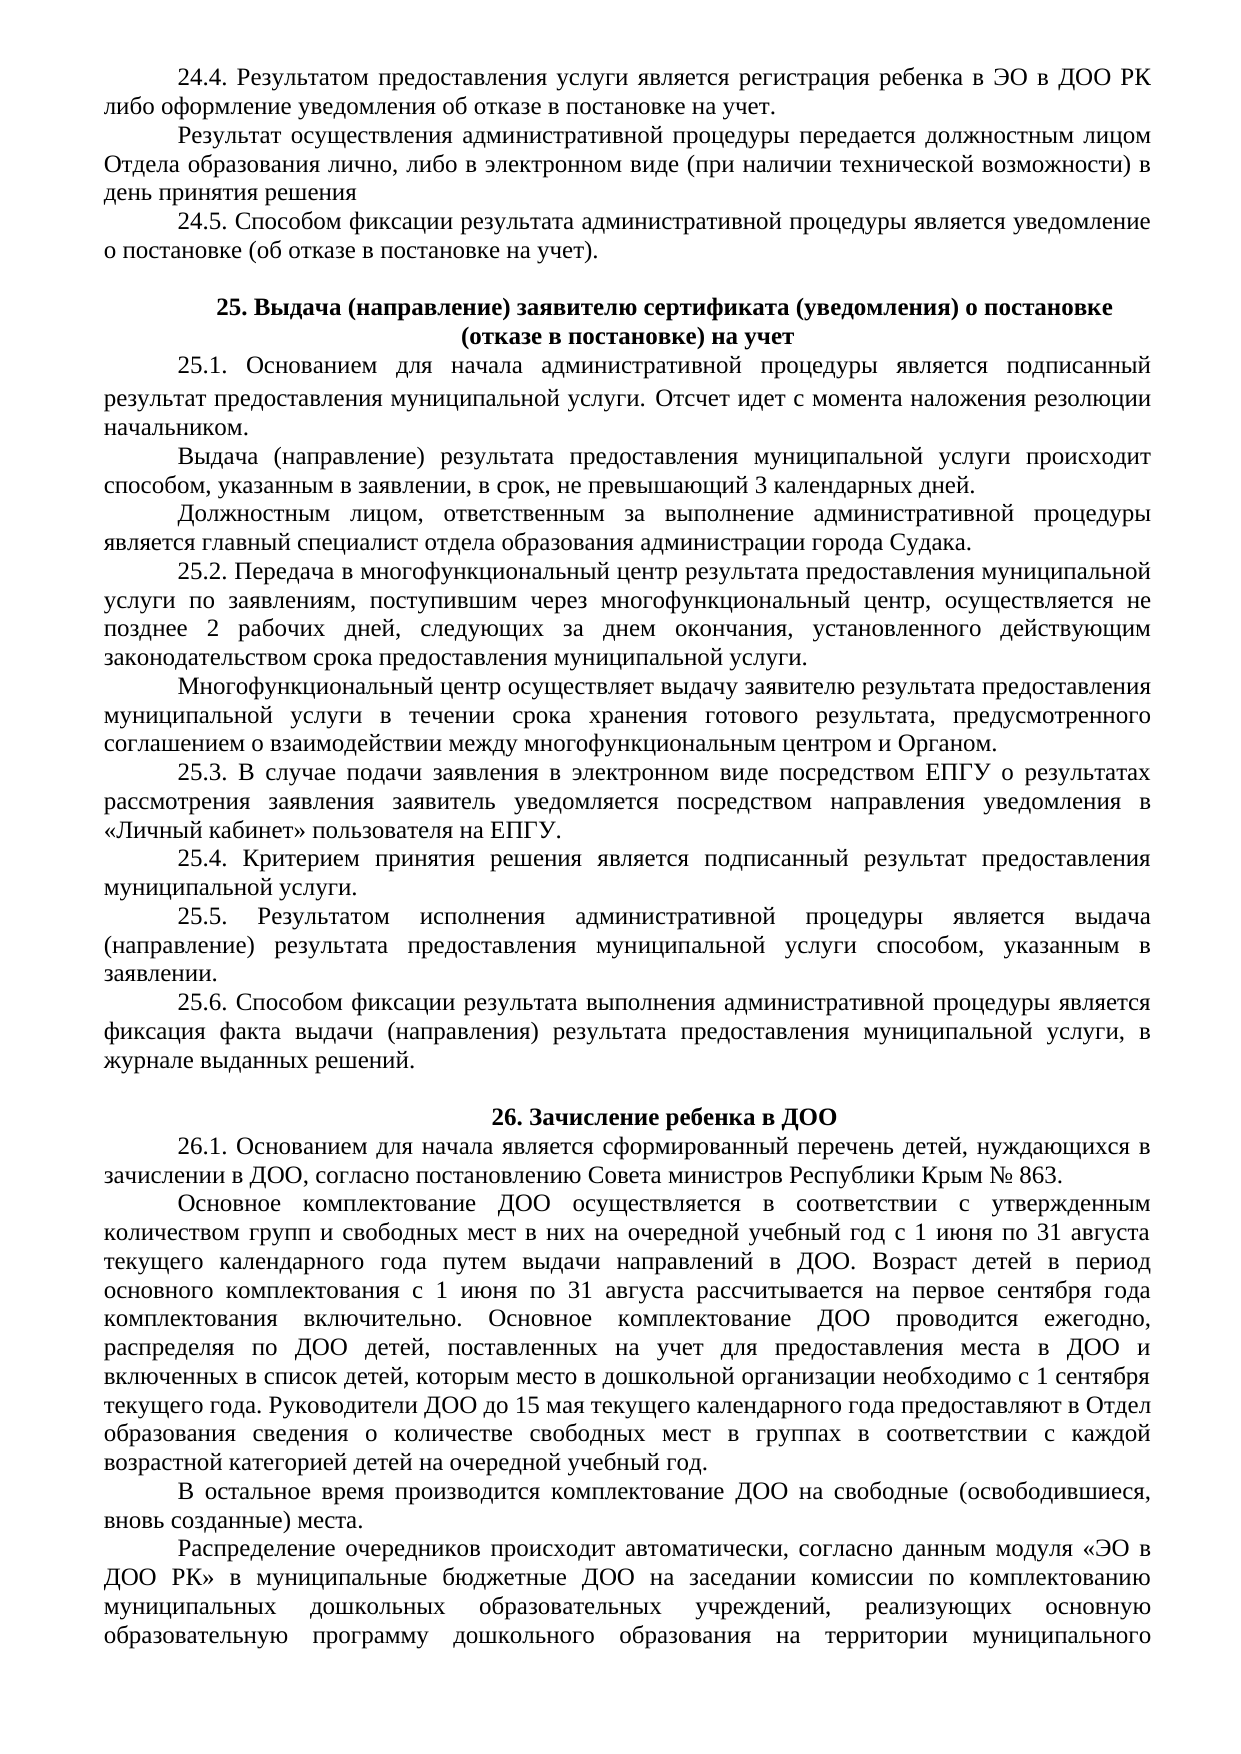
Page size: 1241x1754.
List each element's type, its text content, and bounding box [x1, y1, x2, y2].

text 26. Зачисление ребенка в ДОО [103, 1102, 1152, 1131]
text 26.1. Основанием для начала является сформированный перечень детей, нуждающихся в зачислении в ДОО, согласно постановлению Совета министров Республики Крым № 863. [103, 1131, 1152, 1188]
text 25.6. Способом фиксации результата выполнения административной процедуры является фиксация факта выдачи (направления) результата предоставления муниципальной услуги, в журнале выданных решений. [103, 987, 1152, 1073]
text 25.1. Основанием для начала административной процедуры является подписанный результат предоставления муниципальной услуги. Отсчет идет с момента наложения резолюции начальником. [103, 350, 1152, 441]
text Основное комплектование ДОО осуществляется в соответствии с утвержденным количеством групп и свободных мест в них на очередной учебный год с 1 июня по 31 августа текущего календарного года путем выдачи направлений в ДОО. Возраст детей в период основного комплектования с 1 июня по 31 августа рассчитывается на первое сентября года комплектования включительно. Основное комплектование ДОО проводится ежегодно, распределяя по ДОО детей, поставленных на учет для предоставления места в ДОО и включенных в список детей, которым место в дошкольной организации необходимо с 1 сентября текущего года. Руководители ДОО до 15 мая текущего календарного года предоставляют в Отдел образования сведения о количестве свободных мест в группах в соответствии с каждой возрастной категорией детей на очередной учебный год. [103, 1188, 1152, 1476]
text Должностным лицом, ответственным за выполнение административной процедуры является главный специалист отдела образования администрации города Судака. [103, 498, 1152, 556]
text 25.5. Результатом исполнения административной процедуры является выдача (направление) результата предоставления муниципальной услуги способом, указанным в заявлении. [103, 901, 1152, 987]
text 25.2. Передача в многофункциональный центр результата предоставления муниципальной услуги по заявлениям, поступившим через многофункциональный центр, осуществляется не позднее 2 рабочих дней, следующих за днем окончания, установленного действующим законодательством срока предоставления муниципальной услуги. [103, 556, 1152, 671]
text Результат осуществления административной процедуры передается должностным лицом Отдела образования лично, либо в электронном виде (при наличии технической возможности) в день принятия решения [103, 120, 1152, 206]
text 25.4. Критерием принятия решения является подписанный результат предоставления муниципальной услуги. [103, 843, 1152, 901]
text 25.3. В случае подачи заявления в электронном виде посредством ЕПГУ о результатах рассмотрения заявления заявитель уведомляется посредством направления уведомления в «Личный кабинет» пользователя на ЕПГУ. [103, 757, 1152, 843]
text 25. Выдача (направление) заявителю сертификата (уведомления) о постановке (отказе в постановке) на учет [103, 292, 1152, 350]
text В остальное время производится комплектование ДОО на свободные (освободившиеся, вновь созданные) места. [103, 1476, 1152, 1533]
text 24.5. Способом фиксации результата административной процедуры является уведомление о постановке (об отказе в постановке на учет). [103, 206, 1152, 264]
text 24.4. Результатом предоставления услуги является регистрация ребенка в ЭО в ДОО РК либо оформление уведомления об отказе в постановке на учет. [103, 62, 1152, 120]
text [103, 1533, 1152, 1648]
text Многофункциональный центр осуществляет выдачу заявителю результата предоставления муниципальной услуги в течении срока хранения готового результата, предусмотренного соглашением о взаимодействии между многофункциональным центром и Органом. [103, 671, 1152, 757]
text Выдача (направление) результата предоставления муниципальной услуги происходит способом, указанным в заявлении, в срок, не превышающий 3 календарных дней. [103, 441, 1152, 498]
